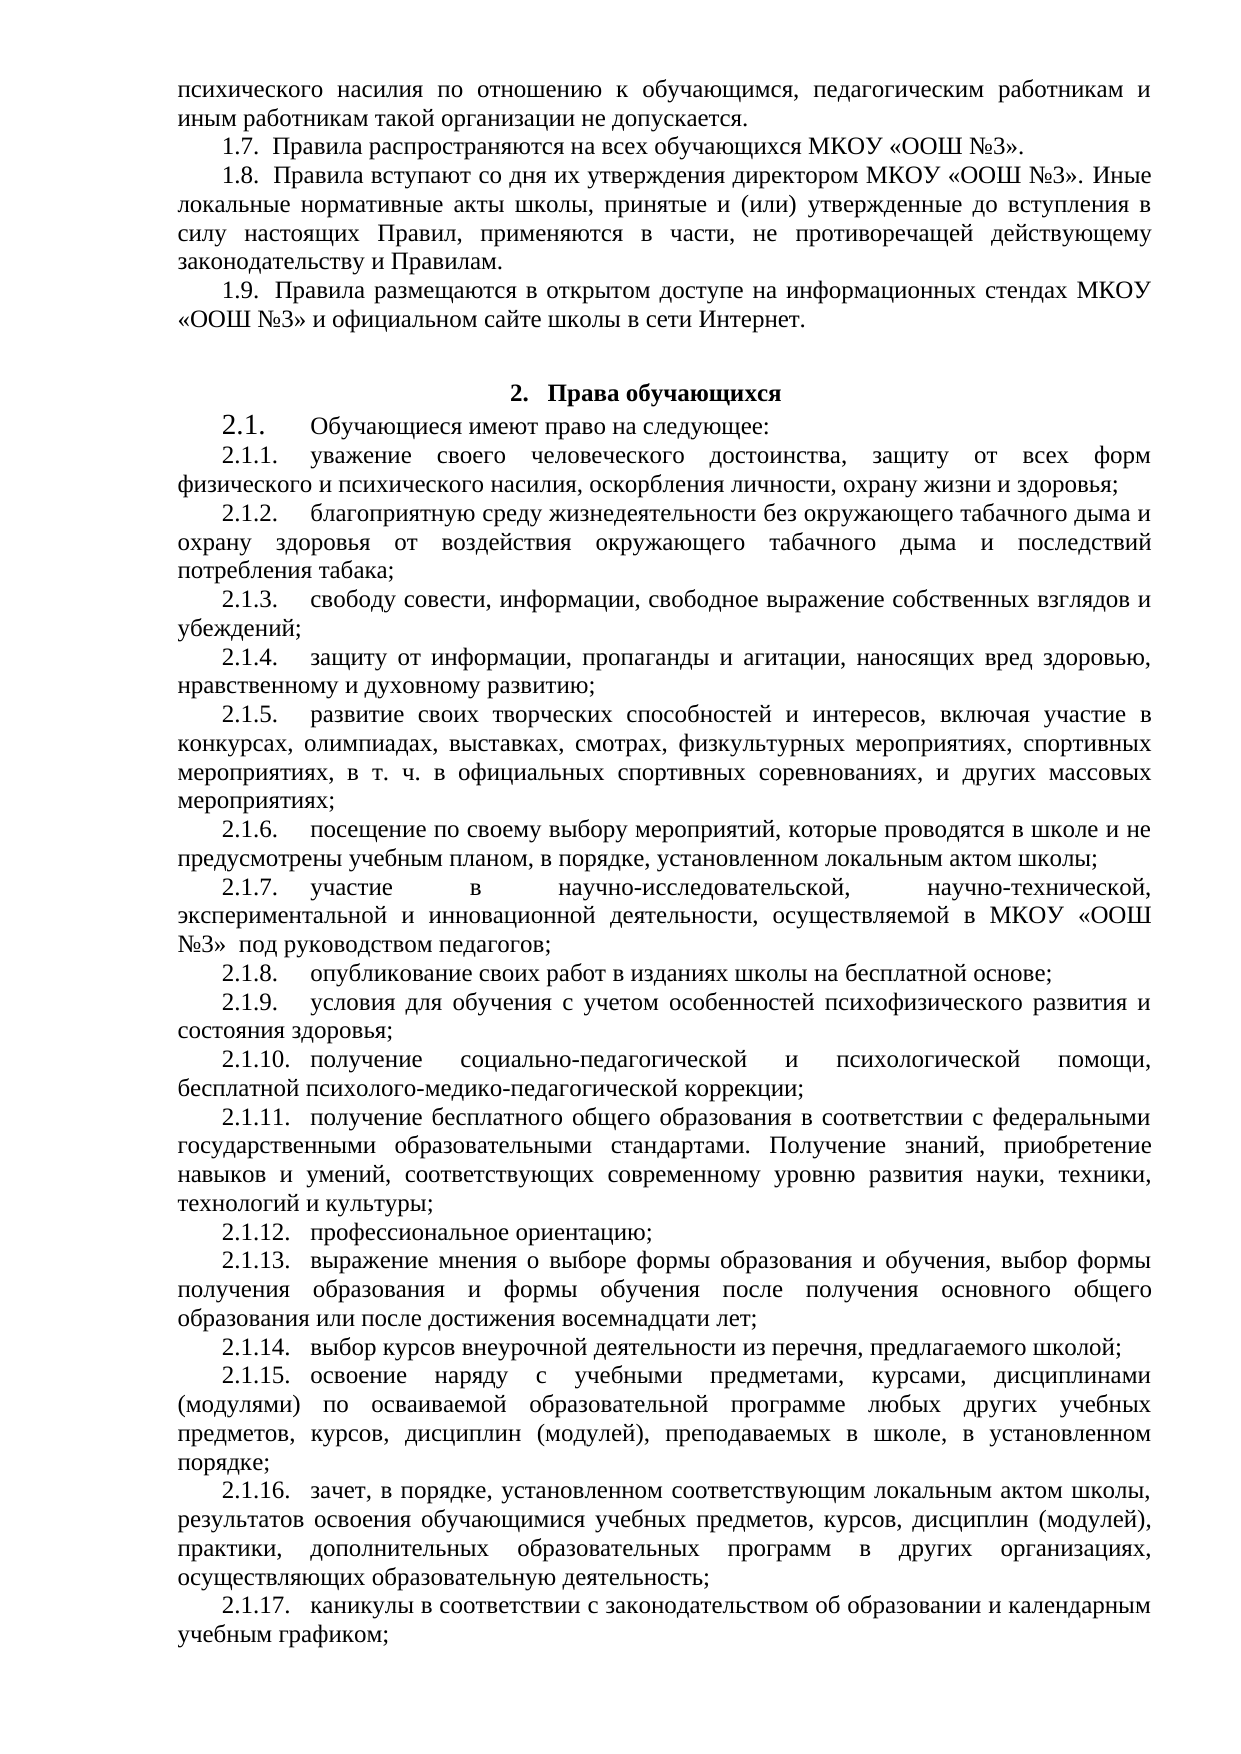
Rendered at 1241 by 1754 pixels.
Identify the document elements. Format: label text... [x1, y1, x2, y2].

list Обучающиеся имеют право на следующее: [177, 407, 1152, 440]
list уважение своего человеческого достоинства, защиту от всех форм физического и психического насилия, оскорбления личности, охрану жизни и здоровья; [177, 440, 1152, 498]
list Правила вступают со дня их утверждения директором МКОУ «ООШ №3». Иные локальные нормативные акты школы, принятые и (или) утвержденные до вступления в силу настоящих Правил, применяются в части, не противоречащей действующему законодательству и Правилам. [177, 160, 1152, 275]
list защиту от информации, пропаганды и агитации, наносящих вред здоровью, нравственному и духовному развитию; [177, 642, 1152, 699]
list освоение наряду с учебными предметами, курсами, дисциплинами (модулями) по осваиваемой образовательной программе любых других учебных предметов, курсов, дисциплин (модулей), преподаваемых в школе, в установленном порядке; [177, 1360, 1152, 1475]
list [177, 74, 1152, 131]
list выбор курсов внеурочной деятельности из перечня, предлагаемого школой; [177, 1332, 1152, 1360]
list каникулы в соответствии с законодательством об образовании и календарным учебным графиком; [177, 1590, 1152, 1648]
list участие в научно-исследовательской, научно-технической, экспериментальной и инновационной деятельности, осуществляемой в МКОУ «ООШ №3» под руководством педагогов; [177, 872, 1152, 958]
list получение бесплатного общего образования в соответствии с федеральными государственными образовательными стандартами. Получение знаний, приобретение навыков и умений, соответствующих современному уровню развития науки, техники, технологий и культуры; [177, 1102, 1152, 1217]
list посещение по своему выбору мероприятий, которые проводятся в школе и не предусмотрены учебным планом, в порядке, установленном локальным актом школы; [177, 814, 1152, 872]
list зачет, в порядке, установленном соответствующим локальным актом школы, результатов освоения обучающимися учебных предметов, курсов, дисциплин (модулей), практики, дополнительных образовательных программ в других организациях, осуществляющих образовательную деятельность; [177, 1475, 1152, 1590]
list опубликование своих работ в изданиях школы на бесплатной основе; [177, 958, 1152, 987]
list развитие своих творческих способностей и интересов, включая участие в конкурсах, олимпиадах, выставках, смотрах, физкультурных мероприятиях, спортивных мероприятиях, в т. ч. в официальных спортивных соревнованиях, и других массовых мероприятиях; [177, 699, 1152, 814]
list выражение мнения о выборе формы образования и обучения, выбор формы получения образования и формы обучения после получения основного общего образования или после достижения восемнадцати лет; [177, 1245, 1152, 1332]
list профессиональное ориентацию; [177, 1217, 1152, 1245]
list Правила распространяются на всех обучающихся МКОУ «ООШ №3». [177, 131, 1152, 160]
list Правила размещаются в открытом доступе на информационных стендах МКОУ «ООШ №3» и официальном сайте школы в сети Интернет. [177, 275, 1152, 333]
list условия для обучения с учетом особенностей психофизического развития и состояния здоровья; [177, 987, 1152, 1044]
list благоприятную среду жизнедеятельности без окружающего табачного дыма и охрану здоровья от воздействия окружающего табачного дыма и последствий потребления табака; [177, 498, 1152, 584]
list свободу совести, информации, свободное выражение собственных взглядов и убеждений; [177, 584, 1152, 642]
subtitle Права обучающихся [140, 378, 1152, 407]
list получение социально-педагогической и психологической помощи, бесплатной психолого-медико-педагогической коррекции; [177, 1044, 1152, 1102]
